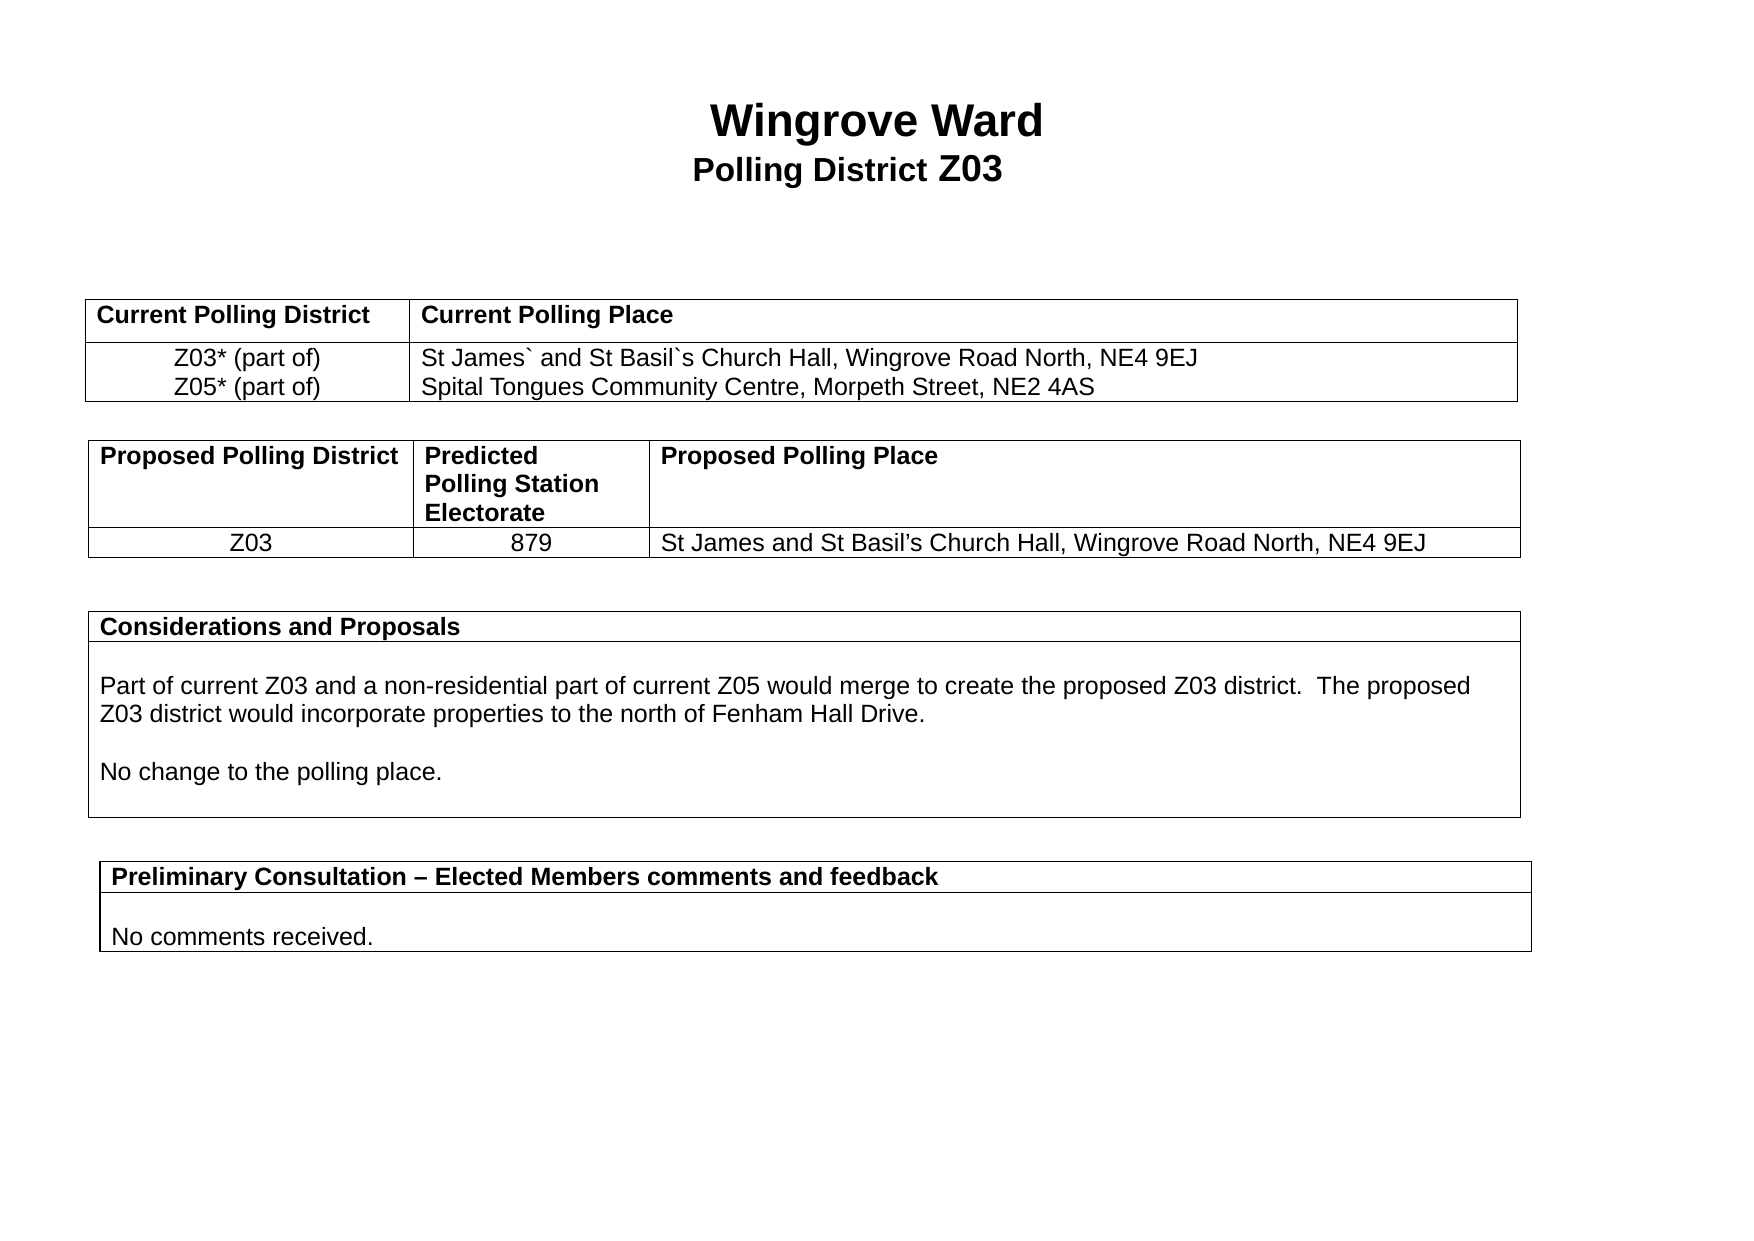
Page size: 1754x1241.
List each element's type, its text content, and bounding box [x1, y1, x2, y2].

table_header Preliminary Consultation – Elected Members comments and feedback [101, 862, 1531, 892]
text Wingrove Ward [148, 94, 1606, 147]
table_header Proposed Polling District [89, 441, 413, 527]
table_header Considerations and Proposals [89, 612, 1520, 641]
table_cell Part of current Z03 and a non-residential part of current Z05 would merge to create the proposed Z03 district. The proposed Z03 district would incorporate properties to the north of Fenham Hall Drive. No change to the polling place. [89, 642, 1520, 817]
table_cell Z03* (part of) Z05* (part of) [86, 343, 409, 401]
table_header Predicted Polling Station Electorate [414, 441, 649, 527]
table_header Current Polling Place [410, 300, 1517, 342]
table_cell No comments received. [101, 893, 1531, 951]
table_cell St James` and St Basil`s Church Hall, Wingrove Road North, NE4 9EJ Spital Tongues Community Centre, Morpeth Street, NE2 4AS [410, 343, 1517, 401]
table_cell Z03 [89, 528, 413, 557]
table_header Current Polling District [86, 300, 409, 342]
text Polling District Z03 [89, 147, 1606, 190]
table_header Proposed Polling Place [650, 441, 1520, 527]
table_cell St James and St Basil’s Church Hall, Wingrove Road North, NE4 9EJ [650, 528, 1520, 557]
table_cell 879 [414, 528, 649, 557]
